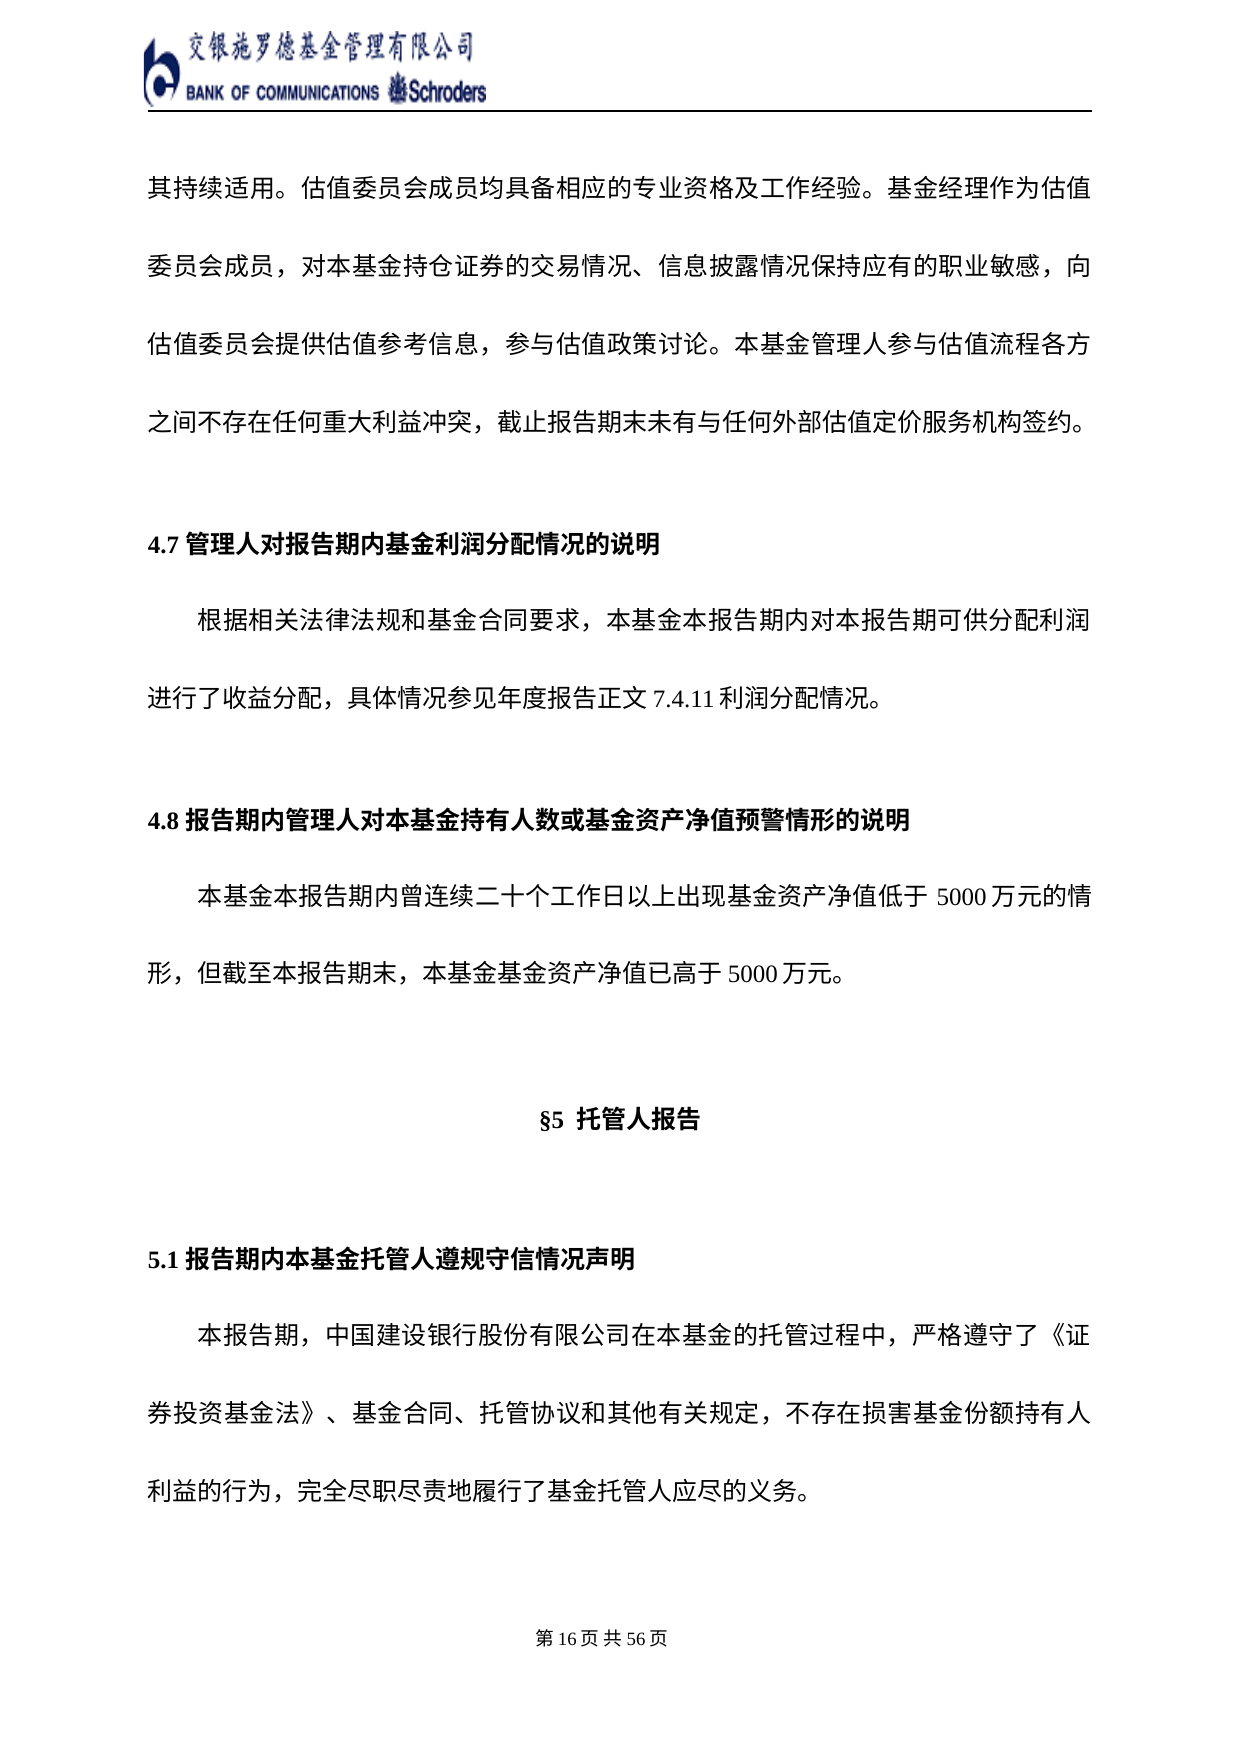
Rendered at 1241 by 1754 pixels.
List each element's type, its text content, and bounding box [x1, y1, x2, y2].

text 根据相关法律法规和基金合同要求，本基金本报告期内对本报告期可供分配利润进行了收益分配，具体情况参见年度报告正文7.4.11利润分配情况。 [148, 586, 1092, 729]
text 4.8 报告期内管理人对本基金持有人数或基金资产净值预警情形的说明 [148, 786, 1092, 851]
picture [143, 31, 486, 107]
subtitle §5 托管人报告 [148, 1085, 1092, 1150]
subtitle 5.1 报告期内本基金托管人遵规守信情况声明 [148, 1226, 1092, 1291]
text 本报告期，中国建设银行股份有限公司在本基金的托管过程中，严格遵守了《证券投资基金法》、基金合同、托管协议和其他有关规定，不存在损害基金份额持有人利益的行为，完全尽职尽责地履行了基金托管人应尽的义务。 [148, 1301, 1092, 1522]
text 本基金本报告期内曾连续二十个工作日以上出现基金资产净值低于5000万元的情形，但截至本报告期末，本基金基金资产净值已高于5000万元。 [148, 862, 1092, 1004]
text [148, 154, 1092, 453]
subtitle 4.7 管理人对报告期内基金利润分配情况的说明 [148, 511, 1092, 576]
